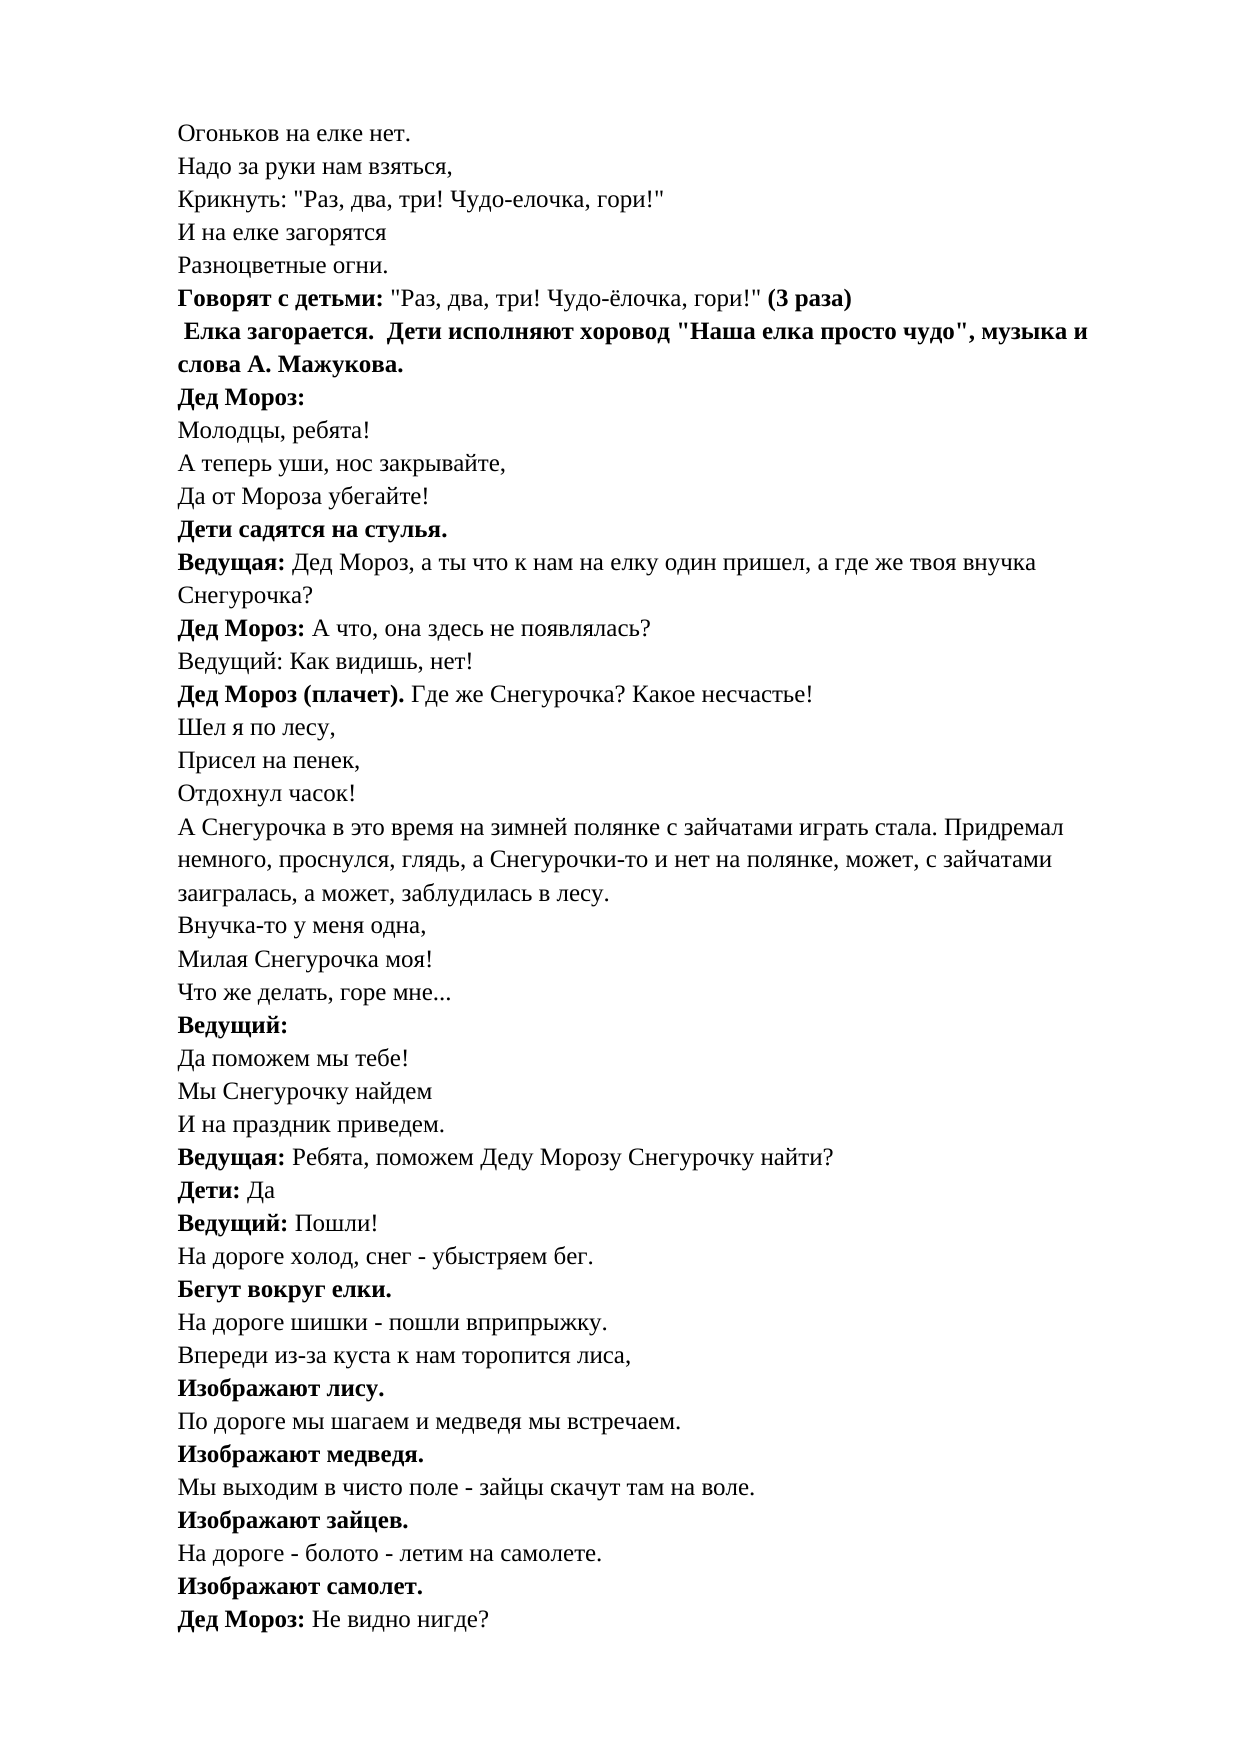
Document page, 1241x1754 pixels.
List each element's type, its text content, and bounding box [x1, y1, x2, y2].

text Дед Мороз: [177, 382, 1152, 411]
text На дороге холод, снег - убыстряем бег. [177, 1241, 1152, 1269]
text Говорят с детьми: "Раз, два, три! Чудо-ёлочка, гори!" (3 раза) [177, 283, 1152, 312]
text Отдохнул часок! [177, 778, 1152, 807]
text Ведущая: Дед Мороз, а ты что к нам на елку один пришел, а где же твоя внучка Снегурочка? [177, 547, 1152, 609]
text На дороге шишки - пошли вприпрыжку. [177, 1307, 1152, 1336]
text Шел я по лесу, [177, 712, 1152, 741]
text Ведущая: Ребята, поможем Деду Морозу Снегурочку найти? [177, 1142, 1152, 1171]
text Изображают зайцев. [177, 1505, 1152, 1534]
text Елка загорается. Дети исполняют хоровод "Наша елка просто чудо", музыка и слова А. Мажукова. [177, 316, 1152, 378]
text Мы выходим в чисто поле - зайцы скачут там на воле. [177, 1472, 1152, 1501]
text Надо за руки нам взяться, [177, 151, 1152, 180]
text А Снегурочка в это время на зимней полянке с зайчатами играть стала. Придремал немного, проснулся, глядь, а Снегурочки-то и нет на полянке, может, с зайчатами заигралась, а может, заблудилась в лесу. [177, 812, 1152, 906]
text Ведущий: [177, 1010, 1152, 1038]
text Присел на пенек, [177, 746, 1152, 774]
text Милая Снегурочка моя! [177, 944, 1152, 972]
text Что же делать, горе мне... [177, 977, 1152, 1005]
text Дед Мороз (плачет). Где же Снегурочка? Какое несчастье! [177, 679, 1152, 708]
text Да поможем мы тебе! [177, 1043, 1152, 1071]
text По дороге мы шагаем и медведя мы встречаем. [177, 1406, 1152, 1435]
text Молодцы, ребята! [177, 415, 1152, 444]
text Дед Мороз: А что, она здесь не появлялась? [177, 613, 1152, 642]
text Дети: Да [177, 1175, 1152, 1203]
text И на елке загорятся [177, 217, 1152, 246]
text Впереди из-за куста к нам торопится лиса, [177, 1340, 1152, 1369]
text Изображают медведя. [177, 1439, 1152, 1468]
text Да от Мороза убегайте! [177, 481, 1152, 510]
text Крикнуть: "Раз, два, три! Чудо-елочка, гори!" [177, 184, 1152, 213]
text Разноцветные огни. [177, 250, 1152, 279]
text А теперь уши, нос закрывайте, [177, 448, 1152, 477]
text Изображают лису. [177, 1373, 1152, 1402]
text Дети садятся на стулья. [177, 514, 1152, 543]
text Ведущий: Пошли! [177, 1208, 1152, 1237]
text Изображают самолет. [177, 1571, 1152, 1600]
text И на праздник приведем. [177, 1109, 1152, 1137]
text Внучка-то у меня одна, [177, 911, 1152, 939]
text Ведущий: Как видишь, нет! [177, 646, 1152, 675]
text На дороге - болото - летим на самолете. [177, 1538, 1152, 1567]
text Дед Мороз: Не видно нигде? [177, 1604, 1152, 1633]
text Бегут вокруг елки. [177, 1274, 1152, 1303]
text Мы Снегурочку найдем [177, 1076, 1152, 1104]
text Огоньков на елке нет. [177, 118, 1152, 147]
